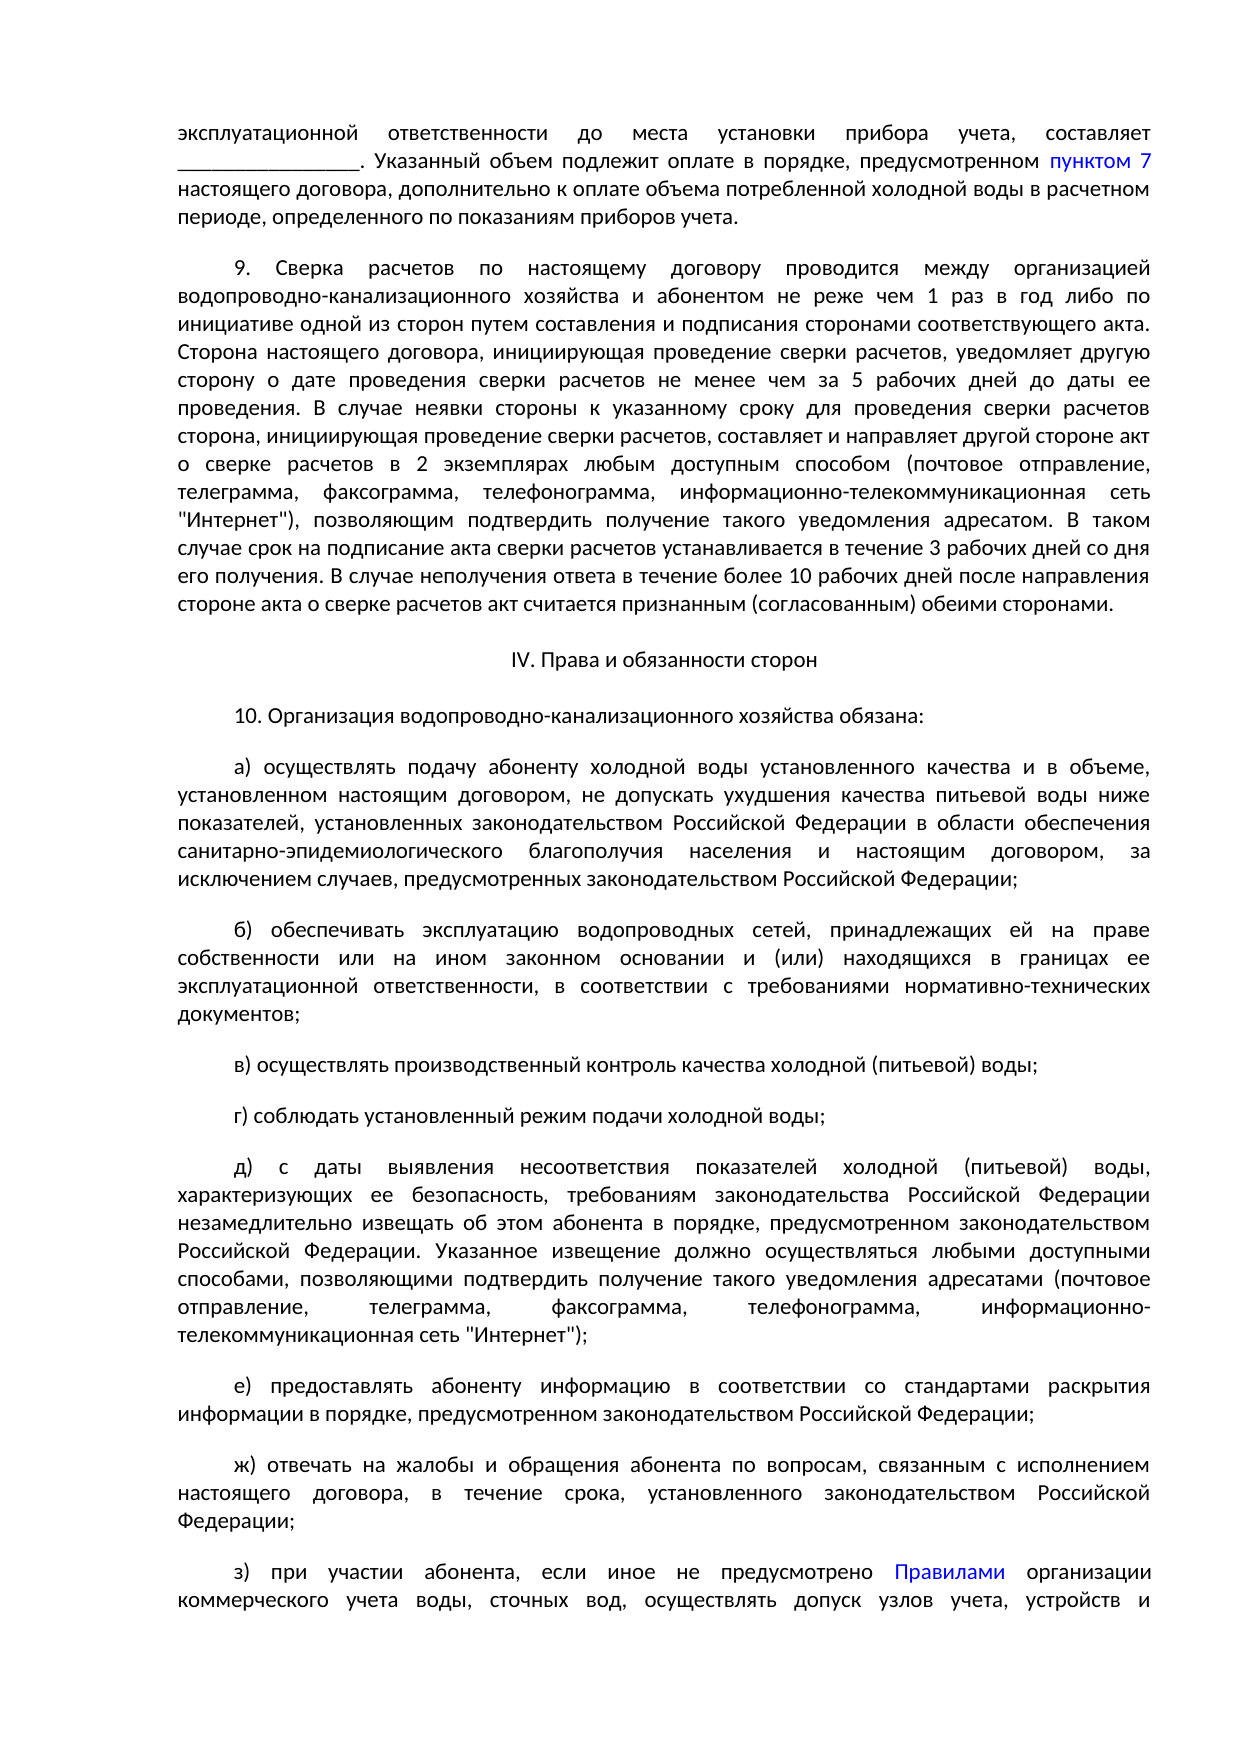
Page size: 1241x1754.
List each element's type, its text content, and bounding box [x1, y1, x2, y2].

text 9. Сверка расчетов по настоящему договору проводится между организацией водопроводно-канализационного хозяйства и абонентом не реже чем 1 раз в год либо по инициативе одной из сторон путем составления и подписания сторонами соответствующего акта. Сторона настоящего договора, инициирующая проведение сверки расчетов, уведомляет другую сторону о дате проведения сверки расчетов не менее чем за 5 рабочих дней до даты ее проведения. В случае неявки стороны к указанному сроку для проведения сверки расчетов сторона, инициирующая проведение сверки расчетов, составляет и направляет другой стороне акт о сверке расчетов в 2 экземплярах любым доступным способом (почтовое отправление, телеграмма, факсограмма, телефонограмма, информационно-телекоммуникационная сеть "Интернет"), позволяющим подтвердить получение такого уведомления адресатом. В таком случае срок на подписание акта сверки расчетов устанавливается в течение 3 рабочих дней со дня его получения. В случае неполучения ответа в течение более 10 рабочих дней после направления стороне акта о сверке расчетов акт считается признанным (согласованным) обеими сторонами. [177, 253, 1152, 617]
text б) обеспечивать эксплуатацию водопроводных сетей, принадлежащих ей на праве собственности или на ином законном основании и (или) находящихся в границах ее эксплуатационной ответственности, в соответствии с требованиями нормативно-технических документов; [177, 915, 1152, 1027]
text е) предоставлять абоненту информацию в соответствии со стандартами раскрытия информации в порядке, предусмотренном законодательством Российской Федерации; [177, 1371, 1152, 1427]
text в) осуществлять производственный контроль качества холодной (питьевой) воды; [177, 1050, 1152, 1078]
text г) соблюдать установленный режим подачи холодной воды; [177, 1101, 1152, 1129]
text 10. Организация водопроводно-канализационного хозяйства обязана: [177, 701, 1152, 729]
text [177, 118, 1152, 230]
text IV. Права и обязанности сторон [177, 645, 1152, 673]
text а) осуществлять подачу абоненту холодной воды установленного качества и в объеме, установленном настоящим договором, не допускать ухудшения качества питьевой воды ниже показателей, установленных законодательством Российской Федерации в области обеспечения санитарно-эпидемиологического благополучия населения и настоящим договором, за исключением случаев, предусмотренных законодательством Российской Федерации; [177, 752, 1152, 892]
text д) с даты выявления несоответствия показателей холодной (питьевой) воды, характеризующих ее безопасность, требованиям законодательства Российской Федерации незамедлительно извещать об этом абонента в порядке, предусмотренном законодательством Российской Федерации. Указанное извещение должно осуществляться любыми доступными способами, позволяющими подтвердить получение такого уведомления адресатами (почтовое отправление, телеграмма, факсограмма, телефонограмма, информационно-телекоммуникационная сеть "Интернет"); [177, 1152, 1152, 1348]
text ж) отвечать на жалобы и обращения абонента по вопросам, связанным с исполнением настоящего договора, в течение срока, установленного законодательством Российской Федерации; [177, 1450, 1152, 1534]
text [177, 1557, 1152, 1613]
